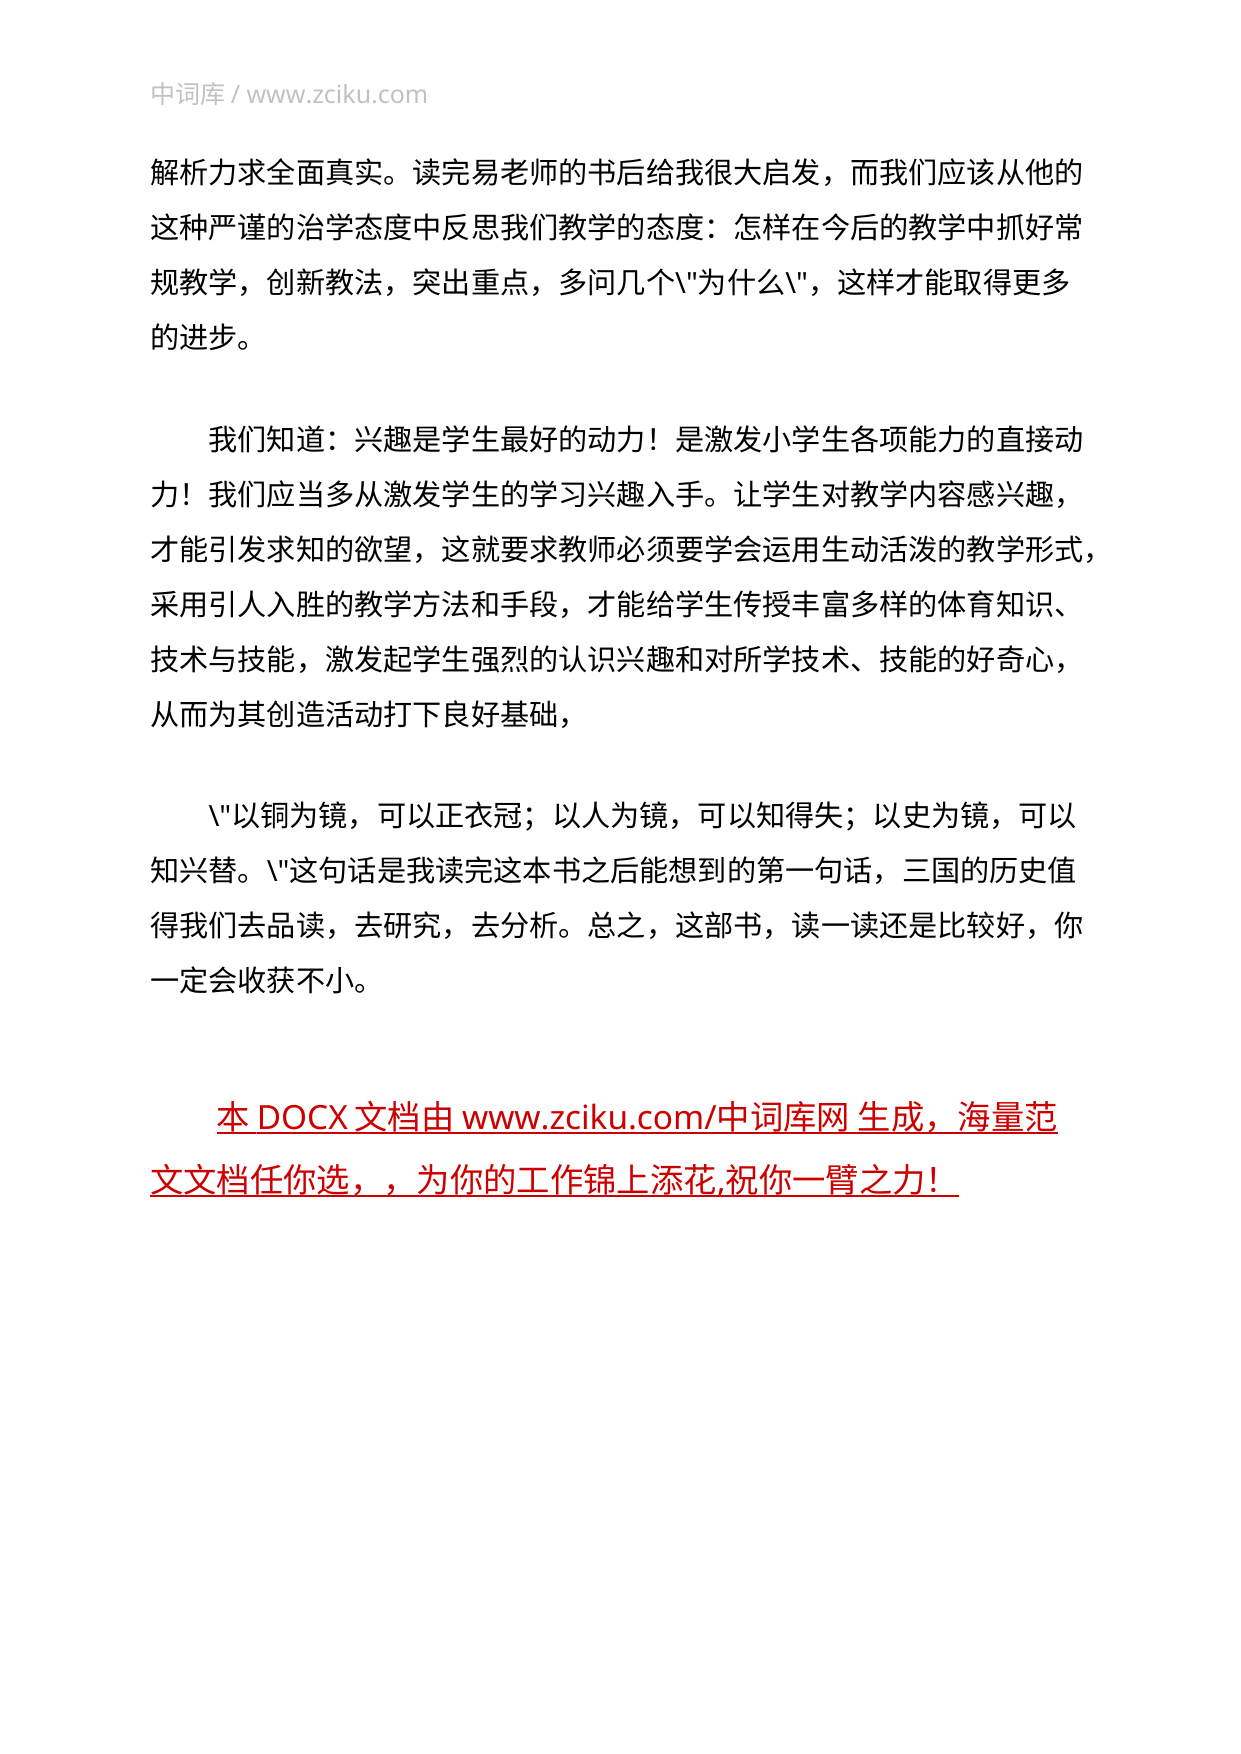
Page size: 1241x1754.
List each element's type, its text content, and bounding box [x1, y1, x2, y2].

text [150, 150, 1090, 357]
text 我们知道：兴趣是学生最好的动力！是激发小学生各项能力的直接动力！我们应当多从激发学生的学习兴趣入手。让学生对教学内容感兴趣，才能引发求知的欲望，这就要求教师必须要学会运用生动活泼的教学形式，采用引人入胜的教学方法和手段，才能给学生传授丰富多样的体育知识、技术与技能，激发起学生强烈的认识兴趣和对所学技术、技能的好奇心，从而为其创造活动打下良好基础， [150, 417, 1090, 733]
text 本DOCX文档由 www.zciku.com/中词库网 生成，海量范文文档任你选，，为你的工作锦上添花,祝你一臂之力！ [150, 1091, 1090, 1202]
text \"以铜为镜，可以正衣冠；以人为镜，可以知得失；以史为镜，可以知兴替。\"这句话是我读完这本书之后能想到的第一句话，三国的历史值得我们去品读，去研究，去分析。总之，这部书，读一读还是比较好，你一定会收获不小。 [150, 793, 1090, 1000]
